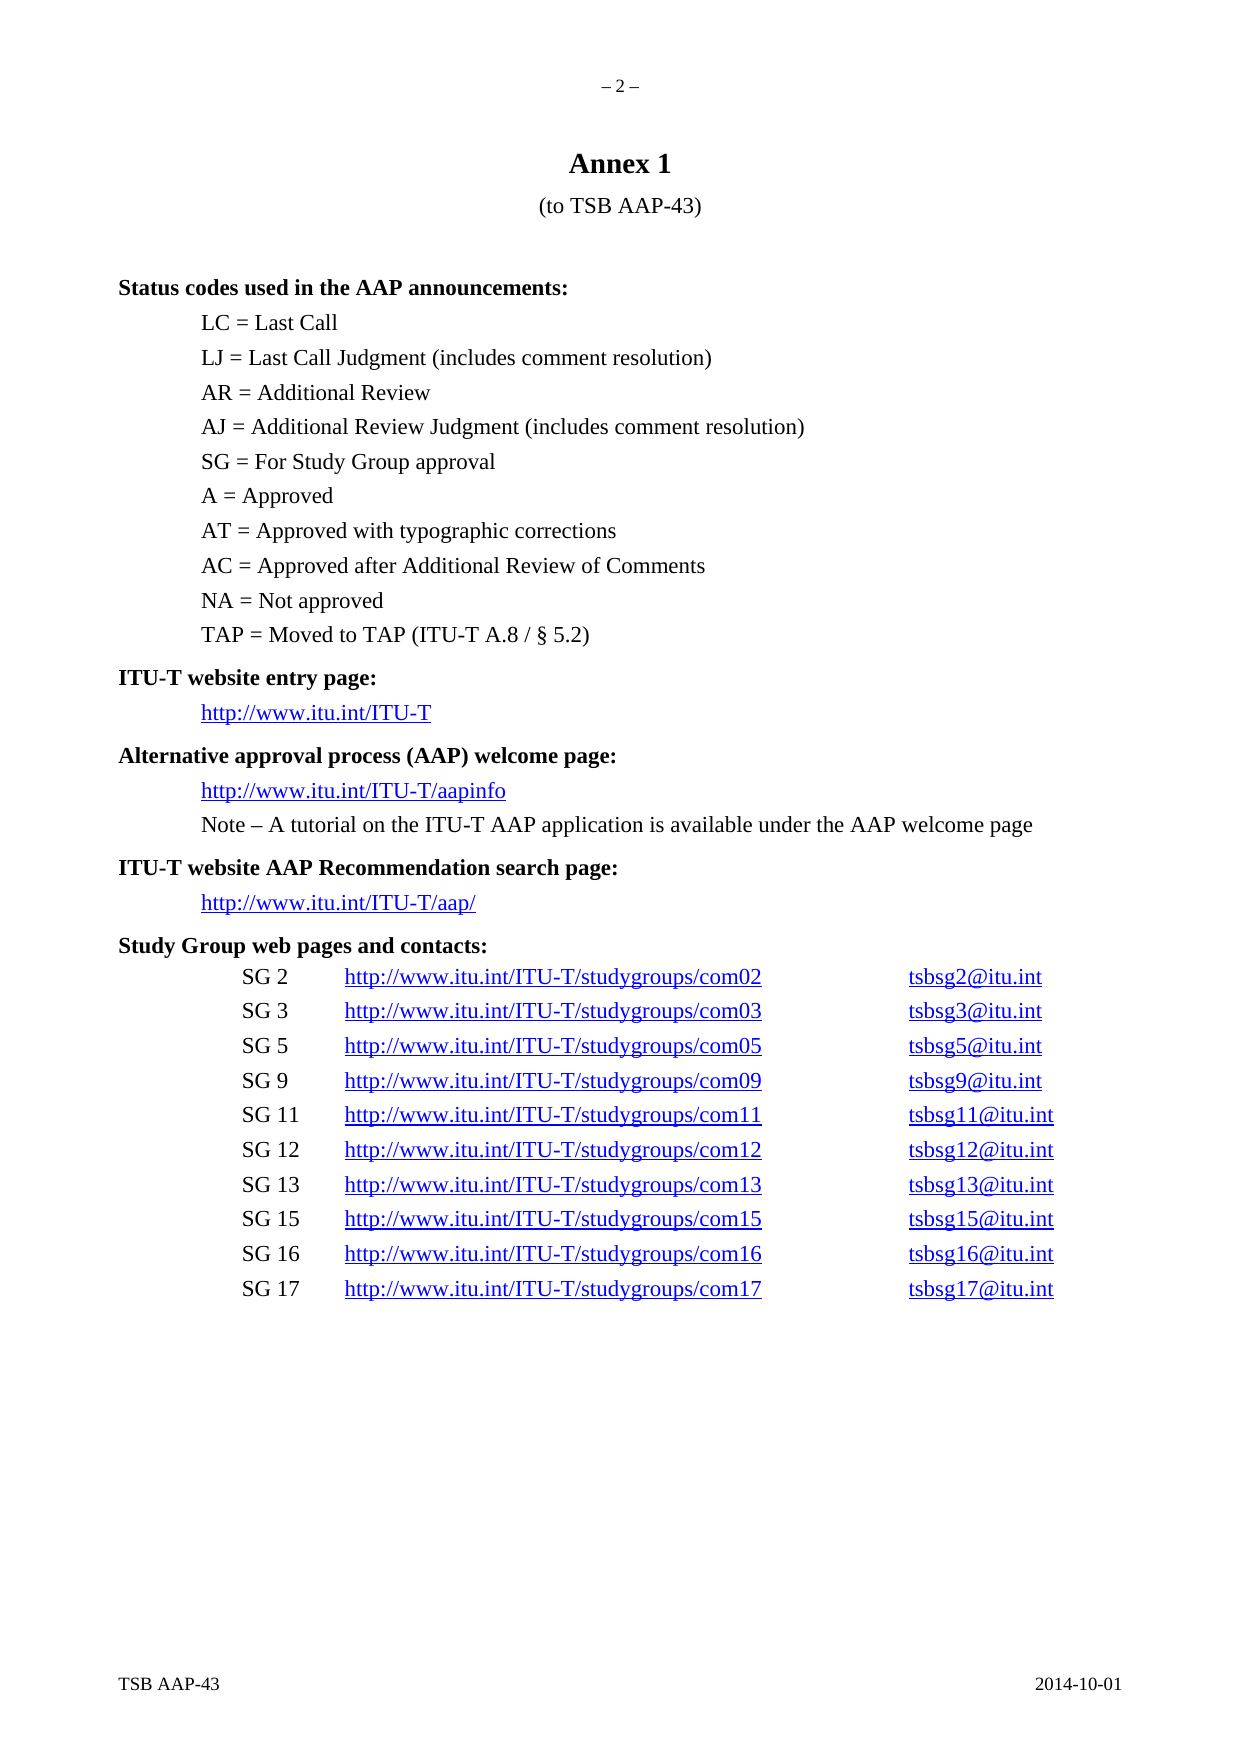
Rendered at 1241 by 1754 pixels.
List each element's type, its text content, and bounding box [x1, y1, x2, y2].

subtitle ITU-T website AAP Recommendation search page: [118, 854, 1122, 881]
subtitle Alternative approval process (AAP) welcome page: [118, 742, 1122, 768]
text (to TSB AAP-43) [118, 193, 1122, 219]
title Annex 1 [118, 147, 1122, 180]
text Note – A tutorial on the ITU-T AAP application is available under the AAP welcome page [201, 811, 1122, 838]
table_cell http://www.itu.int/ITU-T/studygroups/com05 [333, 1028, 897, 1063]
text http://www.itu.int/ITU-T [201, 699, 1122, 725]
table_cell tsbsg17@itu.int [897, 1271, 1104, 1305]
text TAP = Moved to TAP (ITU-T A.8 / § 5.2) [201, 621, 1122, 648]
table_header tsbsg2@itu.int [897, 959, 1104, 993]
table_cell http://www.itu.int/ITU-T/studygroups/com13 [333, 1167, 897, 1201]
table_cell tsbsg9@itu.int [897, 1063, 1104, 1097]
table_cell tsbsg11@itu.int [897, 1097, 1104, 1132]
table_cell tsbsg16@itu.int [897, 1236, 1104, 1271]
table_header http://www.itu.int/ITU-T/studygroups/com02 [333, 959, 897, 993]
table_cell http://www.itu.int/ITU-T/studygroups/com09 [333, 1063, 897, 1097]
text AT = Approved with typographic corrections [201, 517, 1122, 544]
subtitle ITU-T website entry page: [118, 664, 1122, 691]
table_cell tsbsg12@itu.int [897, 1132, 1104, 1167]
text LJ = Last Call Judgment (includes comment resolution) [201, 344, 1122, 370]
table_cell SG 11 [230, 1097, 333, 1132]
text SG = For Study Group approval [201, 448, 1122, 474]
text http://www.itu.int/ITU-T/aapinfo [201, 777, 1122, 803]
table_cell SG 9 [230, 1063, 333, 1097]
subtitle Status codes used in the AAP announcements: [118, 274, 1122, 301]
table_cell tsbsg13@itu.int [897, 1167, 1104, 1201]
table_cell tsbsg3@itu.int [897, 993, 1104, 1028]
table_cell SG 5 [230, 1028, 333, 1063]
text LC = Last Call [201, 309, 1122, 336]
table_cell http://www.itu.int/ITU-T/studygroups/com12 [333, 1132, 897, 1167]
text AR = Additional Review [201, 378, 1122, 405]
text http://www.itu.int/ITU-T/aap/ [201, 889, 1122, 916]
table_cell http://www.itu.int/ITU-T/studygroups/com11 [333, 1097, 897, 1132]
table_cell SG 3 [230, 993, 333, 1028]
table_cell http://www.itu.int/ITU-T/studygroups/com17 [333, 1271, 897, 1305]
table_cell http://www.itu.int/ITU-T/studygroups/com16 [333, 1236, 897, 1271]
table_cell SG 12 [230, 1132, 333, 1167]
table_cell SG 13 [230, 1167, 333, 1201]
table_header SG 2 [230, 959, 333, 993]
table_cell tsbsg5@itu.int [897, 1028, 1104, 1063]
table_cell http://www.itu.int/ITU-T/studygroups/com15 [333, 1201, 897, 1236]
text AC = Approved after Additional Review of Comments [201, 552, 1122, 578]
text A = Approved [201, 483, 1122, 509]
subtitle Study Group web pages and contacts: [118, 932, 1122, 958]
table_cell SG 16 [230, 1236, 333, 1271]
table_cell tsbsg15@itu.int [897, 1201, 1104, 1236]
table_cell SG 17 [230, 1271, 333, 1305]
text NA = Not approved [201, 587, 1122, 613]
table_cell http://www.itu.int/ITU-T/studygroups/com03 [333, 993, 897, 1028]
text AJ = Additional Review Judgment (includes comment resolution) [201, 413, 1122, 439]
table_cell SG 15 [230, 1201, 333, 1236]
